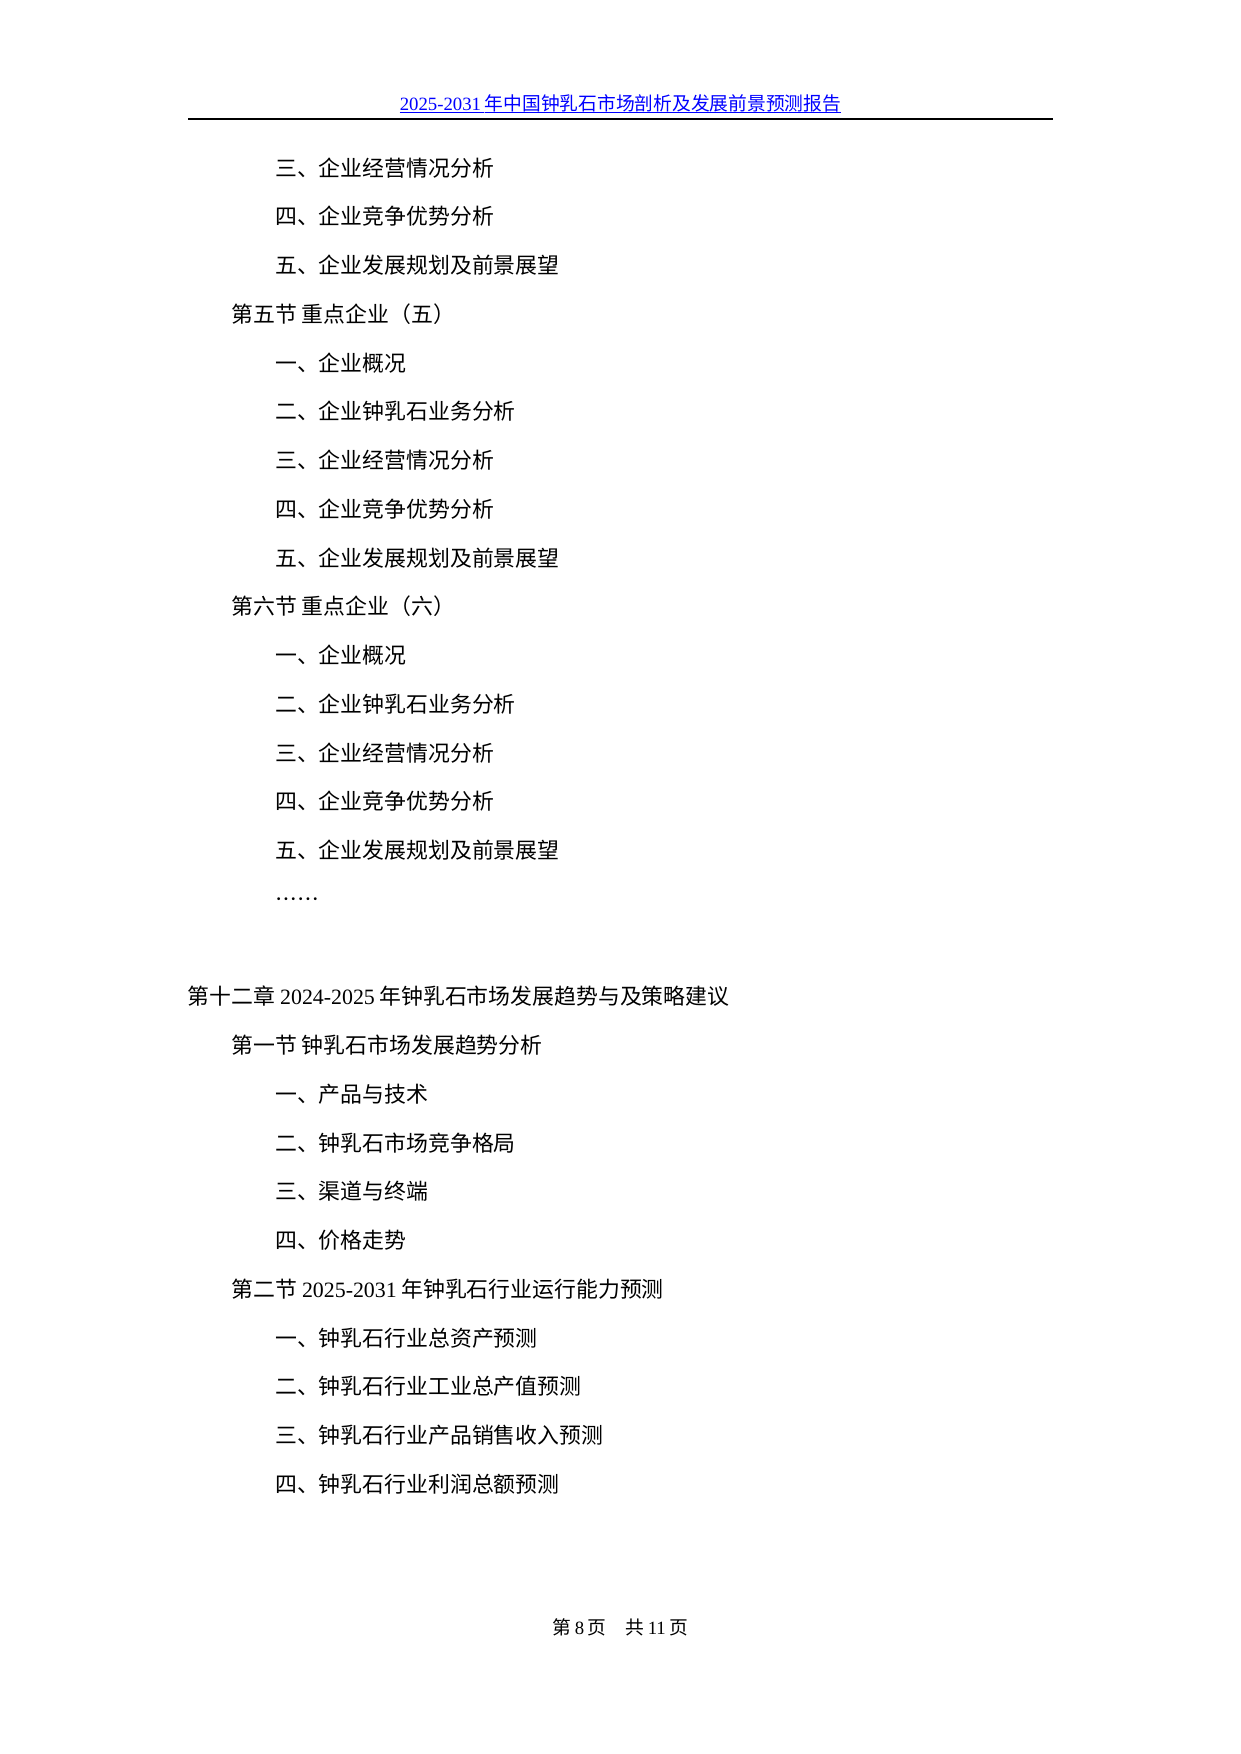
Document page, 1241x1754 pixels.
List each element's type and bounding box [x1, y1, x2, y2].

text [187, 150, 1053, 1499]
